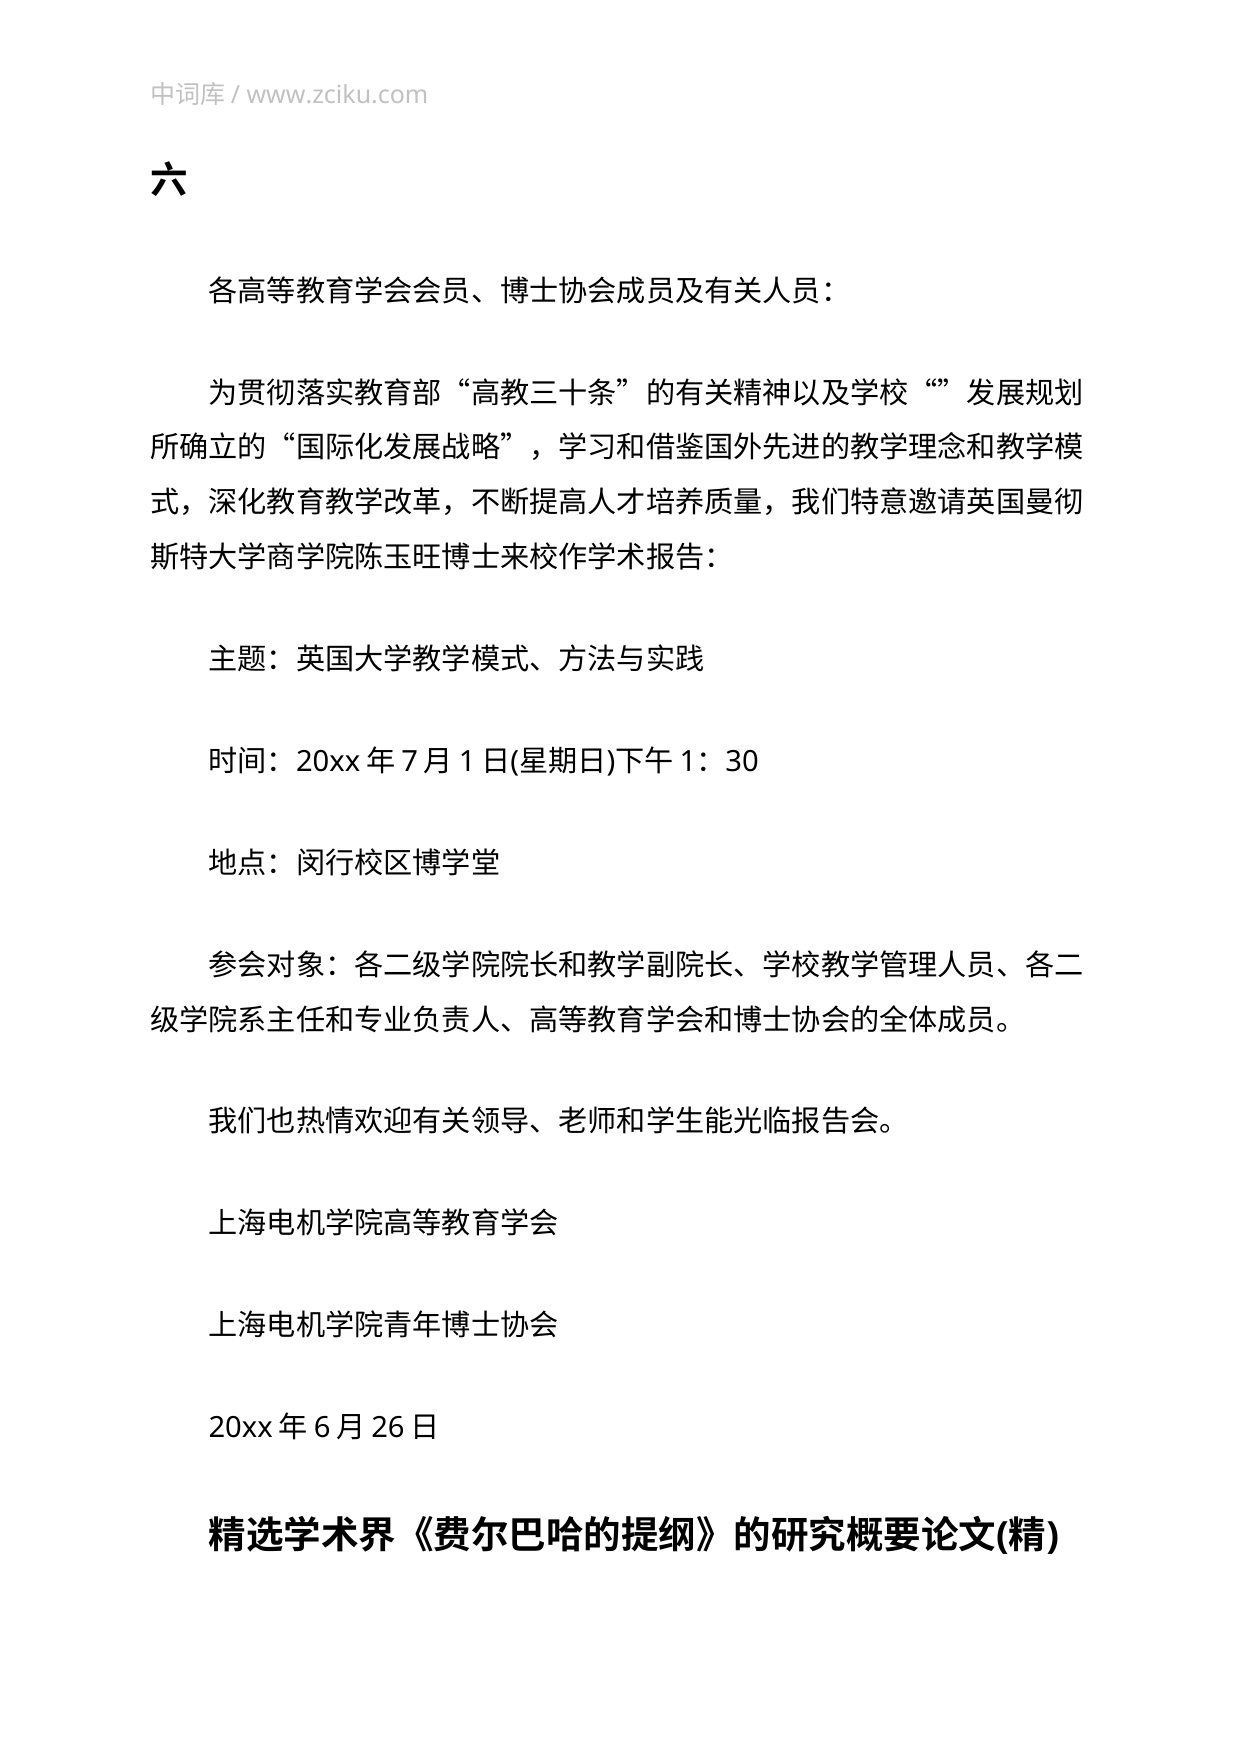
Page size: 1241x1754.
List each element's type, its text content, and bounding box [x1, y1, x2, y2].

text 上海电机学院青年博士协会 [150, 1301, 1090, 1344]
text 时间：20xx年7月1日(星期日)下午1：30 [150, 737, 1090, 780]
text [150, 150, 1090, 204]
text 参会对象：各二级学院院长和教学副院长、学校教学管理人员、各二级学院系主任和专业负责人、高等教育学会和博士协会的全体成员。 [150, 941, 1090, 1038]
text 主题：英国大学教学模式、方法与实践 [150, 636, 1090, 678]
text 地点：闵行校区博学堂 [150, 839, 1090, 882]
text 各高等教育学会会员、博士协会成员及有关人员： [150, 267, 1090, 310]
text 我们也热情欢迎有关领导、老师和学生能光临报告会。 [150, 1098, 1090, 1140]
text 20xx年6月26日 [150, 1403, 1090, 1446]
text 上海电机学院高等教育学会 [150, 1199, 1090, 1242]
text 为贯彻落实教育部“高教三十条”的有关精神以及学校“”发展规划所确立的“国际化发展战略”，学习和借鉴国外先进的教学理念和教学模式，深化教育教学改革，不断提高人才培养质量，我们特意邀请英国曼彻斯特大学商学院陈玉旺博士来校作学术报告： [150, 369, 1090, 576]
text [150, 1505, 1090, 1559]
